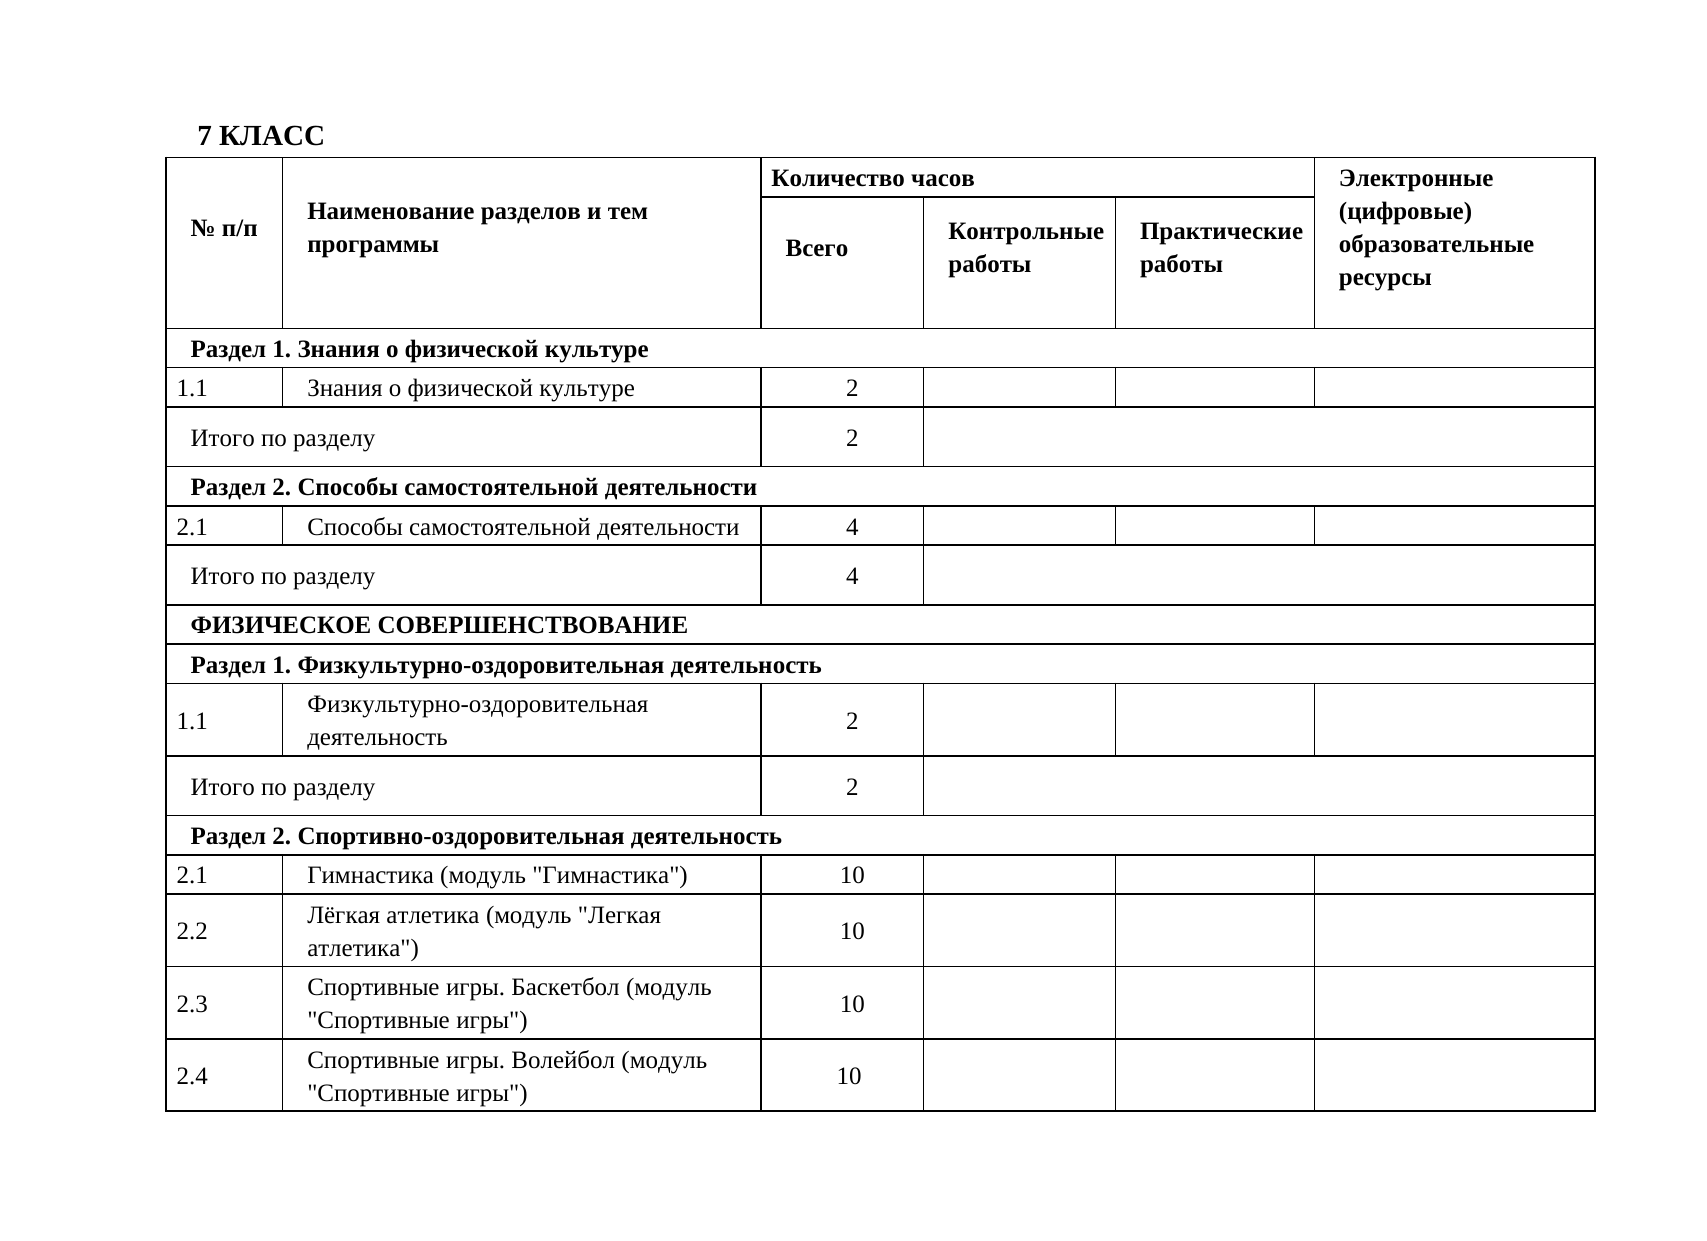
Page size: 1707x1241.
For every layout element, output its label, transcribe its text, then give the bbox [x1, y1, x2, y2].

table_cell ФИЗИЧЕСКОЕ СОВЕРШЕНСТВОВАНИЕ [167, 606, 1594, 643]
table_cell 2 [762, 368, 923, 406]
table_cell 2.4 [167, 1040, 282, 1110]
table_cell Раздел 1. Физкультурно-оздоровительная деятельность [167, 645, 1594, 683]
table_cell 10 [762, 895, 923, 966]
table_cell Знания о физической культуре [283, 368, 760, 406]
table_cell [924, 684, 1115, 755]
table_cell Гимнастика (модуль "Гимнастика") [283, 856, 760, 893]
text 7 КЛАСС [190, 118, 1618, 152]
table_cell 4 [762, 546, 923, 604]
table_cell 2.1 [167, 856, 282, 893]
table_header Количество часов [762, 158, 1314, 196]
table_cell [1315, 1040, 1594, 1110]
table_cell Раздел 2. Способы самостоятельной деятельности [167, 467, 1594, 505]
table_cell [1116, 967, 1314, 1038]
table_cell [1315, 368, 1594, 406]
table_cell [1315, 895, 1594, 966]
table_cell 10 [762, 1040, 923, 1110]
table_cell [924, 856, 1115, 893]
table_cell 2.3 [167, 967, 282, 1038]
table_cell Итого по разделу [167, 408, 760, 466]
table_cell 10 [762, 856, 923, 893]
table_cell Всего [762, 198, 923, 327]
table_cell 4 [762, 507, 923, 544]
table_cell Итого по разделу [167, 757, 760, 814]
table_cell [924, 546, 1594, 604]
table_cell [924, 967, 1115, 1038]
table_cell [1116, 895, 1314, 966]
table_cell [924, 1040, 1115, 1110]
table_cell [1315, 507, 1594, 544]
table_cell 1.1 [167, 684, 282, 755]
table_cell [1315, 684, 1594, 755]
table_cell 2.1 [167, 507, 282, 544]
table_cell Практические работы [1116, 198, 1314, 327]
table_cell [924, 507, 1115, 544]
table_cell Раздел 1. Знания о физической культуре [167, 329, 1594, 367]
table_cell 2 [762, 684, 923, 755]
table_header Электронные (цифровые) образовательные ресурсы [1315, 158, 1594, 327]
table_cell [924, 368, 1115, 406]
table_header № п/п [167, 158, 282, 327]
table_cell [1116, 684, 1314, 755]
table_cell 1.1 [167, 368, 282, 406]
table_cell [924, 757, 1594, 814]
table_cell Итого по разделу [167, 546, 760, 604]
table_cell Спортивные игры. Баскетбол (модуль "Спортивные игры") [283, 967, 760, 1038]
table_cell [1116, 856, 1314, 893]
table_header Наименование разделов и тем программы [283, 158, 760, 327]
table_cell 2 [762, 408, 923, 466]
table_cell 2 [762, 757, 923, 814]
table_cell Лёгкая атлетика (модуль "Легкая атлетика") [283, 895, 760, 966]
table_cell Физкультурно-оздоровительная деятельность [283, 684, 760, 755]
table_cell [1315, 967, 1594, 1038]
table_cell [924, 408, 1594, 466]
table_cell Спортивные игры. Волейбол (модуль "Спортивные игры") [283, 1040, 760, 1110]
table_cell [1116, 1040, 1314, 1110]
table_cell [924, 895, 1115, 966]
table_cell [1116, 368, 1314, 406]
table_cell 10 [762, 967, 923, 1038]
table_cell Контрольные работы [924, 198, 1115, 327]
table_cell [1116, 507, 1314, 544]
table_cell Раздел 2. Спортивно-оздоровительная деятельность [167, 816, 1594, 854]
table_cell 2.2 [167, 895, 282, 966]
table_cell Способы самостоятельной деятельности [283, 507, 760, 544]
table_cell [1315, 856, 1594, 893]
